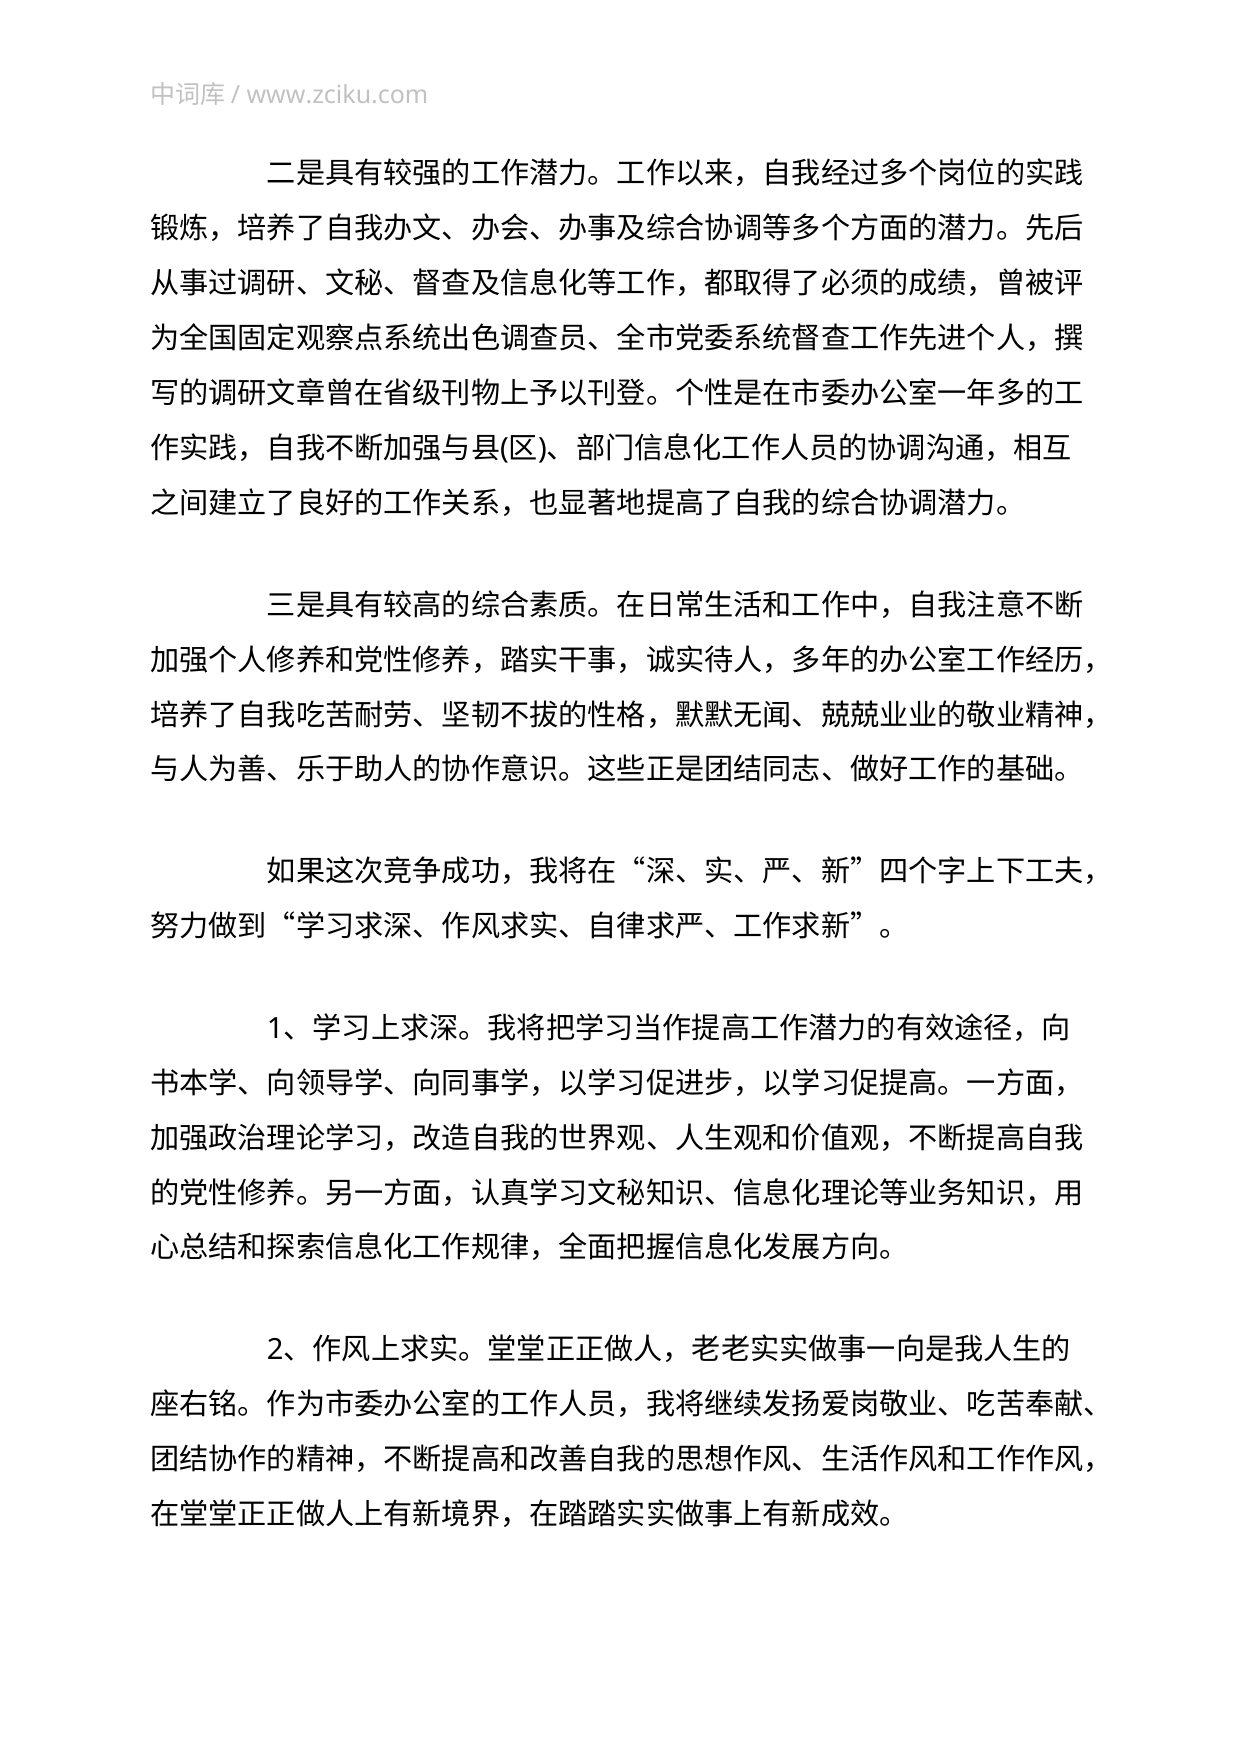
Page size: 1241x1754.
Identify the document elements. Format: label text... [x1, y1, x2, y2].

text 如果这次竞争成功，我将在“深、实、严、新”四个字上下工夫，努力做到“学习求深、作风求实、自律求严、工作求新”。 [150, 848, 1090, 945]
text 二是具有较强的工作潜力。工作以来，自我经过多个岗位的实践锻炼，培养了自我办文、办会、办事及综合协调等多个方面的潜力。先后从事过调研、文秘、督查及信息化等工作，都取得了必须的成绩，曾被评为全国固定观察点系统出色调查员、全市党委系统督查工作先进个人，撰写的调研文章曾在省级刊物上予以刊登。个性是在市委办公室一年多的工作实践，自我不断加强与县(区)、部门信息化工作人员的协调沟通，相互之间建立了良好的工作关系，也显著地提高了自我的综合协调潜力。 [150, 150, 1090, 522]
text 1、学习上求深。我将把学习当作提高工作潜力的有效途径，向书本学、向领导学、向同事学，以学习促进步，以学习促提高。一方面，加强政治理论学习，改造自我的世界观、人生观和价值观，不断提高自我的党性修养。另一方面，认真学习文秘知识、信息化理论等业务知识，用心总结和探索信息化工作规律，全面把握信息化发展方向。 [150, 1004, 1090, 1266]
text 三是具有较高的综合素质。在日常生活和工作中，自我注意不断加强个人修养和党性修养，踏实干事，诚实待人，多年的办公室工作经历，培养了自我吃苦耐劳、坚韧不拔的性格，默默无闻、兢兢业业的敬业精神，与人为善、乐于助人的协作意识。这些正是团结同志、做好工作的基础。 [150, 581, 1090, 788]
text 2、作风上求实。堂堂正正做人，老老实实做事一向是我人生的座右铭。作为市委办公室的工作人员，我将继续发扬爱岗敬业、吃苦奉献、团结协作的精神，不断提高和改善自我的思想作风、生活作风和工作作风，在堂堂正正做人上有新境界，在踏踏实实做事上有新成效。 [150, 1326, 1090, 1533]
